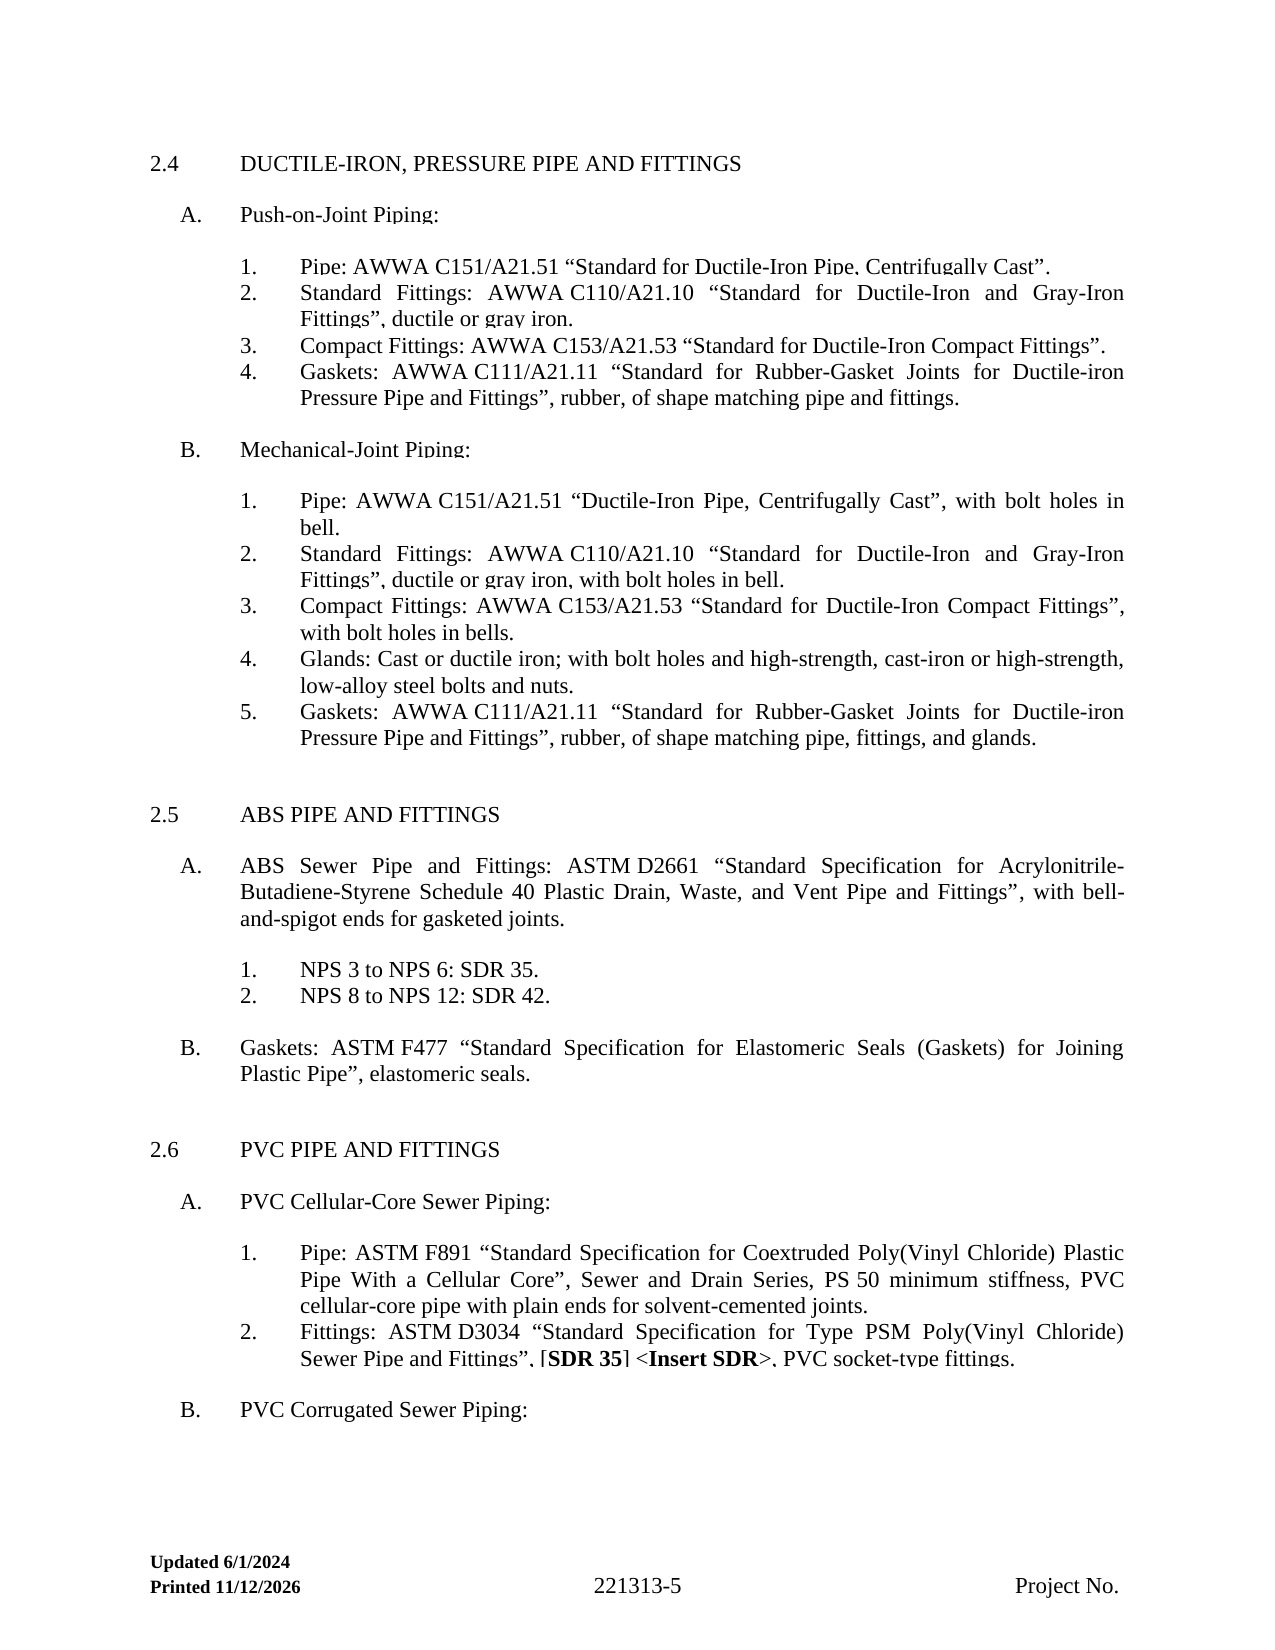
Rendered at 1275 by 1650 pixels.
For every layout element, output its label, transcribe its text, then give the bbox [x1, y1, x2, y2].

text PVC PIPE AND FITTINGS [150, 1137, 1125, 1159]
text Compact Fittings: AWWA C153/A21.53 “Standard for Ductile-Iron Compact Fittings”. [240, 332, 1125, 358]
text Gaskets: ASTM F477 “Standard Specification for Elastomeric Seals (Gaskets) for Joining Plastic Pipe”, elastomeric seals. [180, 1034, 1125, 1087]
text Glands: Cast or ductile iron; with bolt holes and high-strength, cast-iron or high-strength, low-alloy steel bolts and nuts. [240, 645, 1125, 698]
text Mechanical-Joint Piping: [180, 436, 1125, 458]
text ABS Sewer Pipe and Fittings: ASTM D2661 “Standard Specification for Acrylonitrile-Butadiene-Styrene Schedule 40 Plastic Drain, Waste, and Vent Pipe and Fittings”, with bell-and-spigot ends for gasketed joints. [180, 852, 1125, 931]
text Fittings: ASTM D3034 “Standard Specification for Type PSM Poly(Vinyl Chloride) Sewer Pipe and Fittings”, [SDR 35] <Insert SDR>, PVC socket-type fittings. [240, 1318, 1125, 1367]
text PVC Cellular-Core Sewer Piping: [180, 1188, 1125, 1214]
text Pipe: ASTM F891 “Standard Specification for Coextruded Poly(Vinyl Chloride) Plastic Pipe With a Cellular Core”, Sewer and Drain Series, PS 50 minimum stiffness, PVC cellular-core pipe with plain ends for solvent-cemented joints. [240, 1239, 1125, 1318]
text PVC Corrugated Sewer Piping: [180, 1396, 1125, 1422]
text Standard Fittings: AWWA C110/A21.10 “Standard for Ductile-Iron and Gray-Iron Fittings”, ductile or gray iron, with bolt holes in bell. [240, 540, 1125, 589]
text Pipe: AWWA C151/A21.51 “Standard for Ductile-Iron Pipe, Centrifugally Cast”. [240, 253, 1125, 275]
text DUCTILE-IRON, PRESSURE PIPE AND FITTINGS [150, 150, 1125, 176]
text NPS 3 to NPS 6: SDR 35. [240, 956, 1125, 982]
text Compact Fittings: AWWA C153/A21.53 “Standard for Ductile-Iron Compact Fittings”, with bolt holes in bells. [240, 593, 1125, 645]
text Gaskets: AWWA C111/A21.11 “Standard for Rubber-Gasket Joints for Ductile-iron Pressure Pipe and Fittings”, rubber, of shape matching pipe, fittings, and glands. [240, 698, 1125, 751]
text Standard Fittings: AWWA C110/A21.10 “Standard for Ductile-Iron and Gray-Iron Fittings”, ductile or gray iron. [240, 279, 1125, 328]
text NPS 8 to NPS 12: SDR 42. [240, 982, 1125, 1009]
text Push-on-Joint Piping: [180, 201, 1125, 224]
text Pipe: AWWA C151/A21.51 “Ductile-Iron Pipe, Centrifugally Cast”, with bolt holes in bell. [240, 487, 1125, 536]
text Gaskets: AWWA C111/A21.11 “Standard for Rubber-Gasket Joints for Ductile-iron Pressure Pipe and Fittings”, rubber, of shape matching pipe and fittings. [240, 358, 1125, 411]
text ABS PIPE AND FITTINGS [150, 801, 1125, 823]
